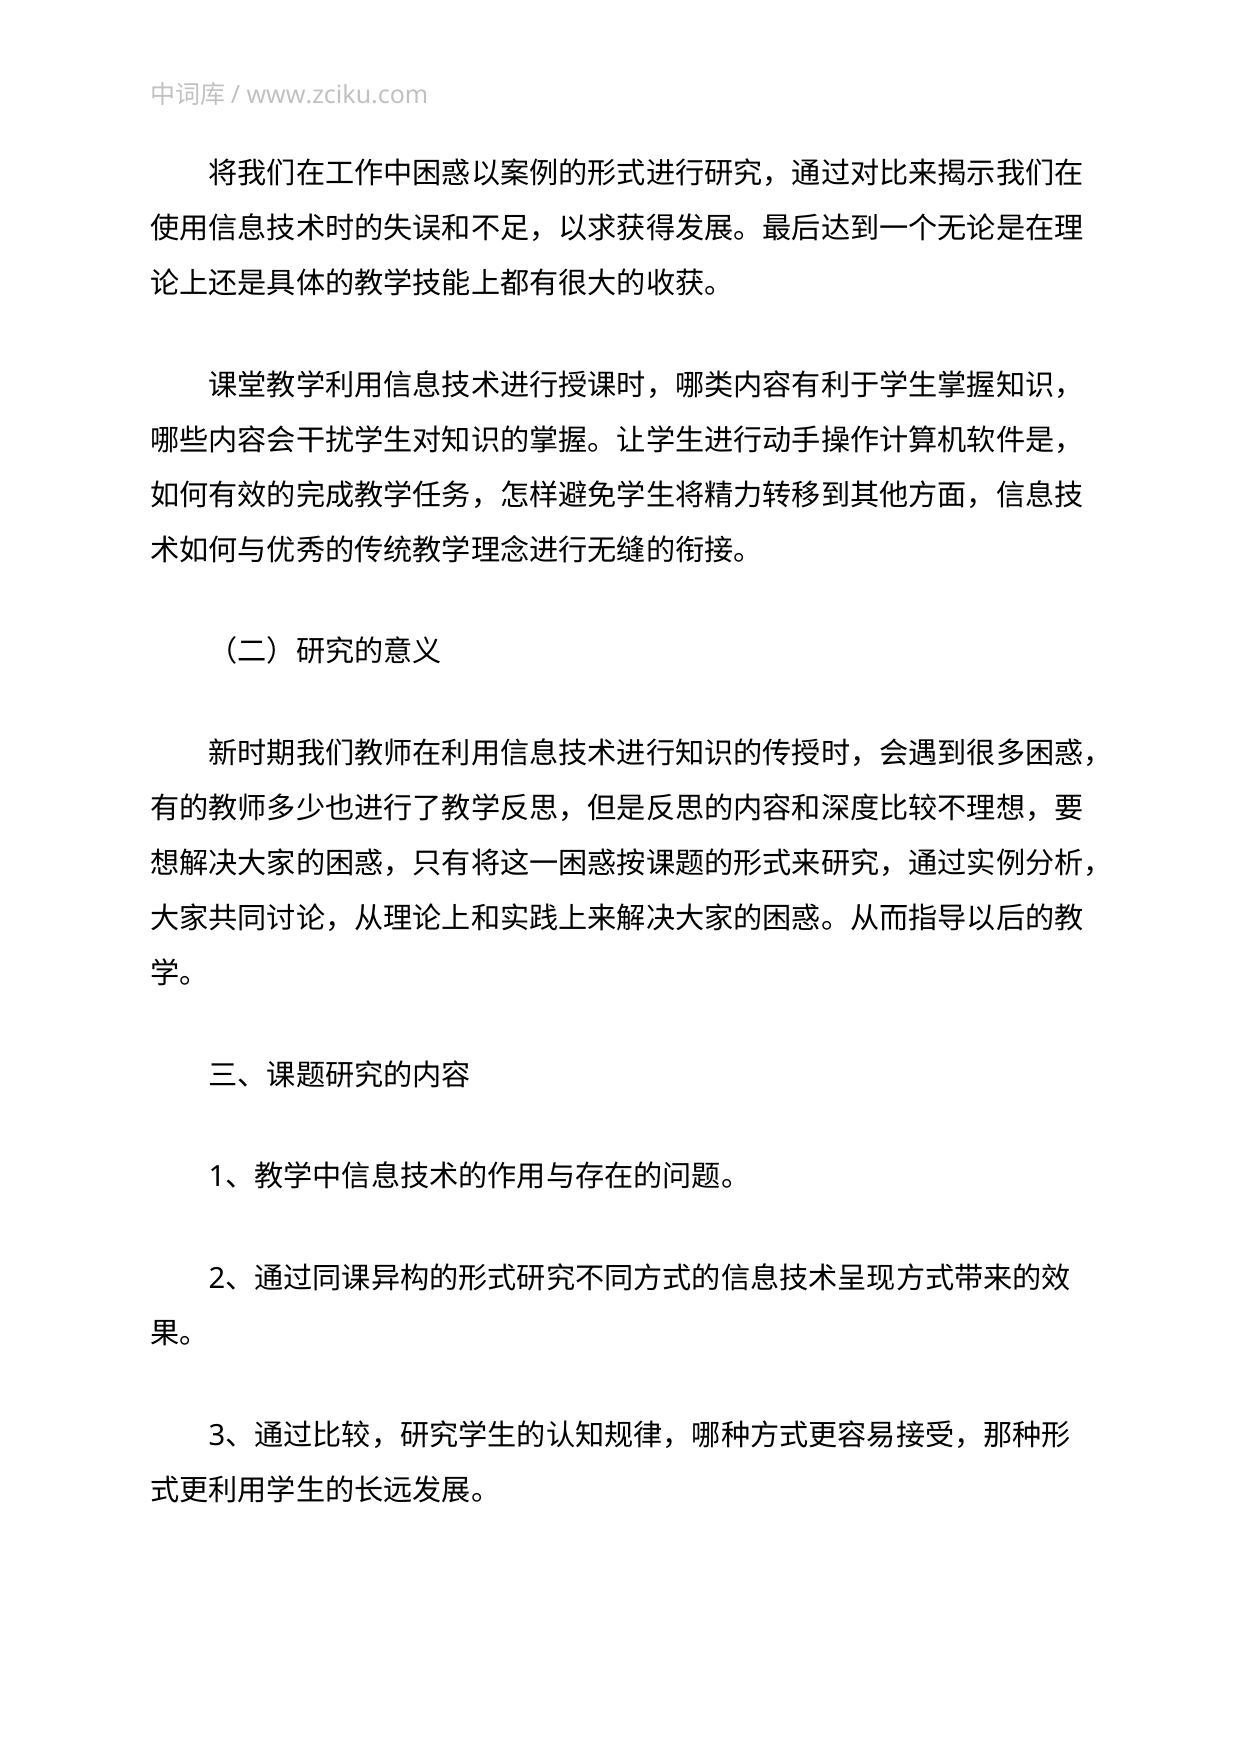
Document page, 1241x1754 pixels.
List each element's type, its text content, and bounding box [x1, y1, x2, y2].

text 2、通过同课异构的形式研究不同方式的信息技术呈现方式带来的效果。 [150, 1255, 1090, 1352]
text 3、通过比较，研究学生的认知规律，哪种方式更容易接受，那种形式更利用学生的长远发展。 [150, 1412, 1090, 1509]
text 新时期我们教师在利用信息技术进行知识的传授时，会遇到很多困惑，有的教师多少也进行了教学反思，但是反思的内容和深度比较不理想，要想解决大家的困惑，只有将这一困惑按课题的形式来研究，通过实例分析，大家共同讨论，从理论上和实践上来解决大家的困惑。从而指导以后的教学。 [150, 730, 1090, 992]
text （二）研究的意义 [150, 628, 1090, 670]
text 课堂教学利用信息技术进行授课时，哪类内容有利于学生掌握知识，哪些内容会干扰学生对知识的掌握。让学生进行动手操作计算机软件是，如何有效的完成教学任务，怎样避免学生将精力转移到其他方面，信息技术如何与优秀的传统教学理念进行无缝的衔接。 [150, 362, 1090, 568]
text 将我们在工作中困惑以案例的形式进行研究，通过对比来揭示我们在使用信息技术时的失误和不足，以求获得发展。最后达到一个无论是在理论上还是具体的教学技能上都有很大的收获。 [150, 150, 1090, 302]
text 三、课题研究的内容 [150, 1051, 1090, 1093]
text 1、教学中信息技术的作用与存在的问题。 [150, 1153, 1090, 1195]
